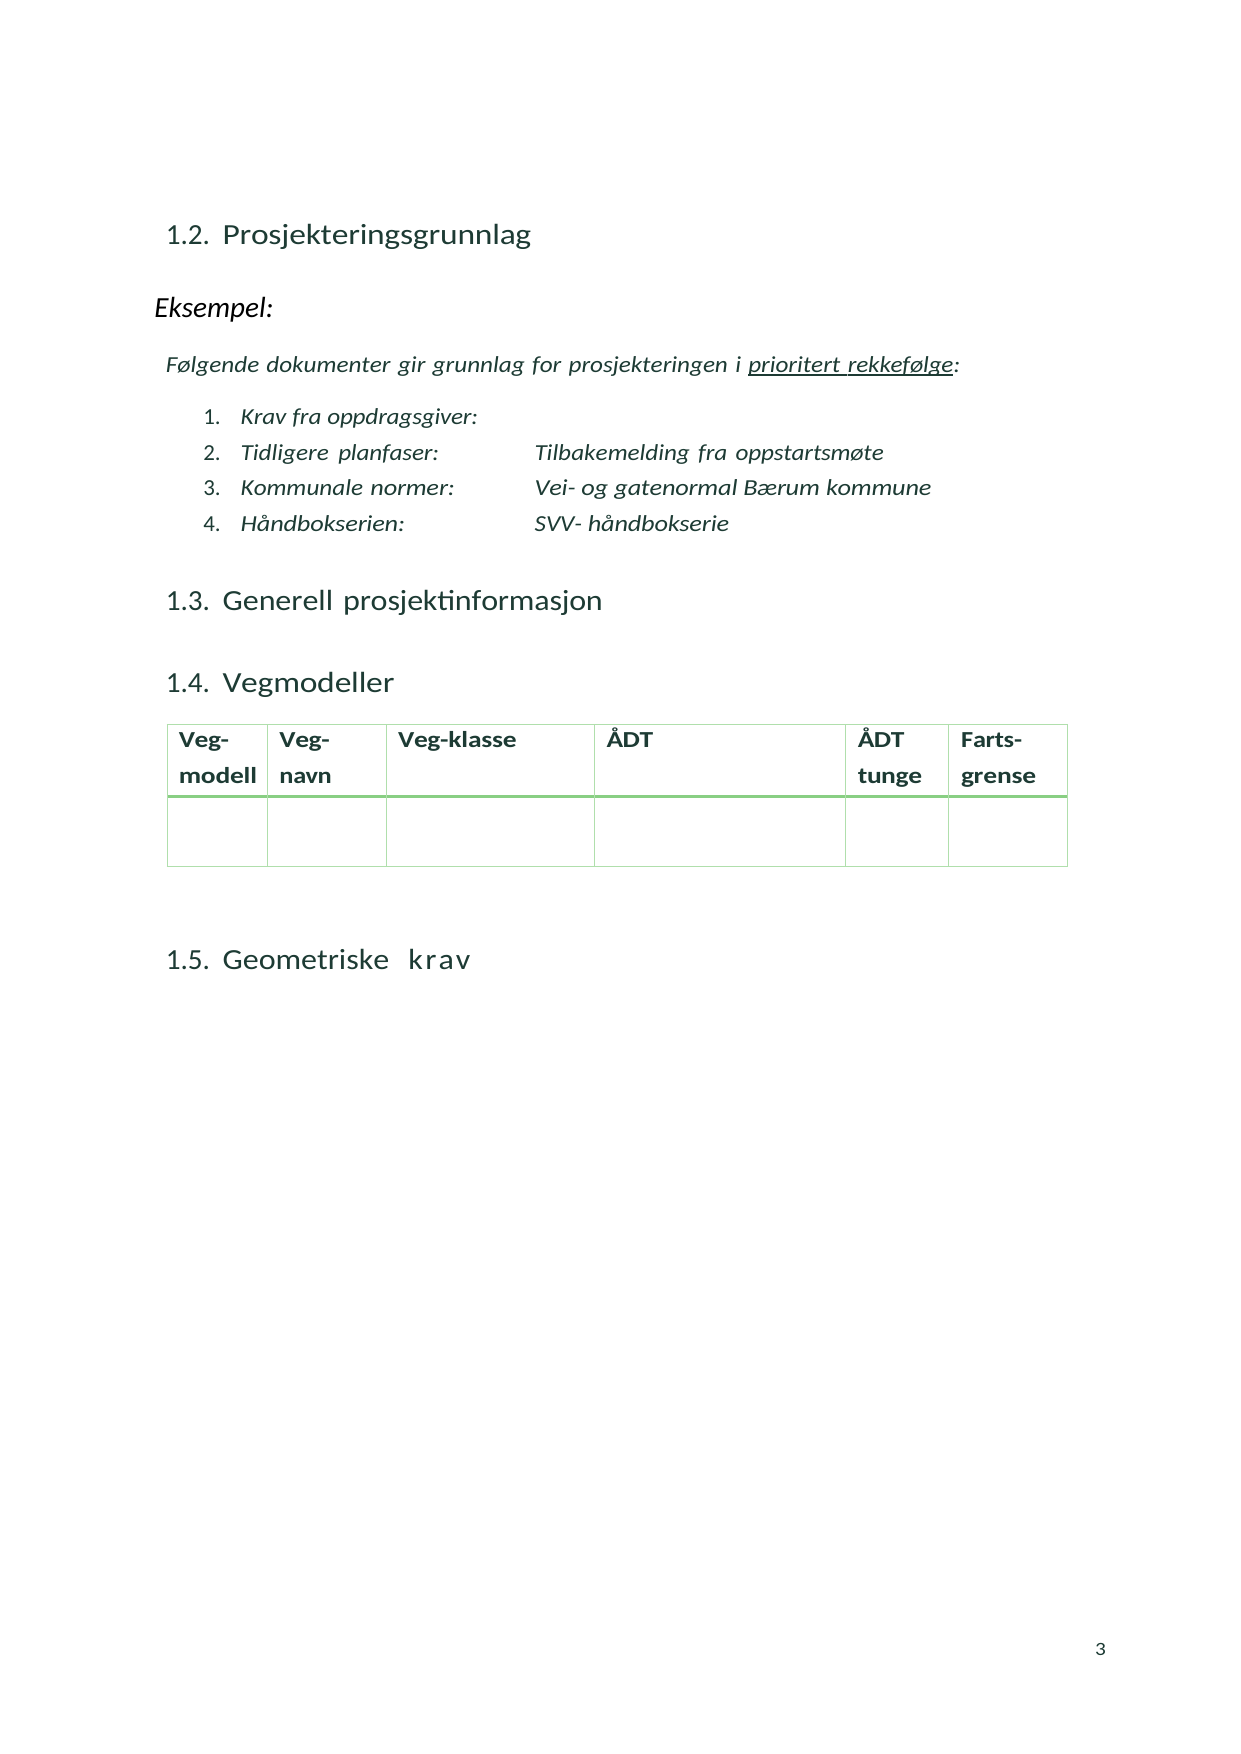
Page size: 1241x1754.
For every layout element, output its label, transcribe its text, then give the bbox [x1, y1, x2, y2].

list Kommunale normer: Vei- og gatenormal Bærum kommune [203, 473, 1086, 501]
table_cell [846, 798, 948, 866]
list Håndbokserien: SVV- håndbokserie [203, 509, 1086, 537]
subtitle Vegmodeller [166, 664, 1086, 699]
table_cell [387, 798, 594, 866]
table_cell [595, 798, 845, 866]
table_cell [268, 798, 386, 866]
list Geometriske krav [166, 941, 1086, 976]
subtitle Eksempel: [154, 289, 1086, 325]
table_header ÅDT tunge [846, 725, 948, 795]
table_cell [168, 798, 267, 866]
table_header Veg- modell [168, 725, 267, 795]
list Krav fra oppdragsgiver: [203, 402, 1086, 430]
subtitle Generell prosjektinformasjon [166, 582, 1086, 618]
text Følgende dokumenter gir grunnlag for prosjekteringen i prioritert rekkefølge: [166, 350, 1086, 378]
table_cell [949, 798, 1067, 866]
table_header Veg-klasse [387, 725, 594, 795]
table_header Veg- navn [268, 725, 386, 795]
list Tidligere planfaser: Tilbakemelding fra oppstartsmøte [203, 438, 1086, 466]
table_header Farts- grense [949, 725, 1067, 795]
subtitle Prosjekteringsgrunnlag [166, 216, 1086, 252]
table_header ÅDT [595, 725, 845, 795]
